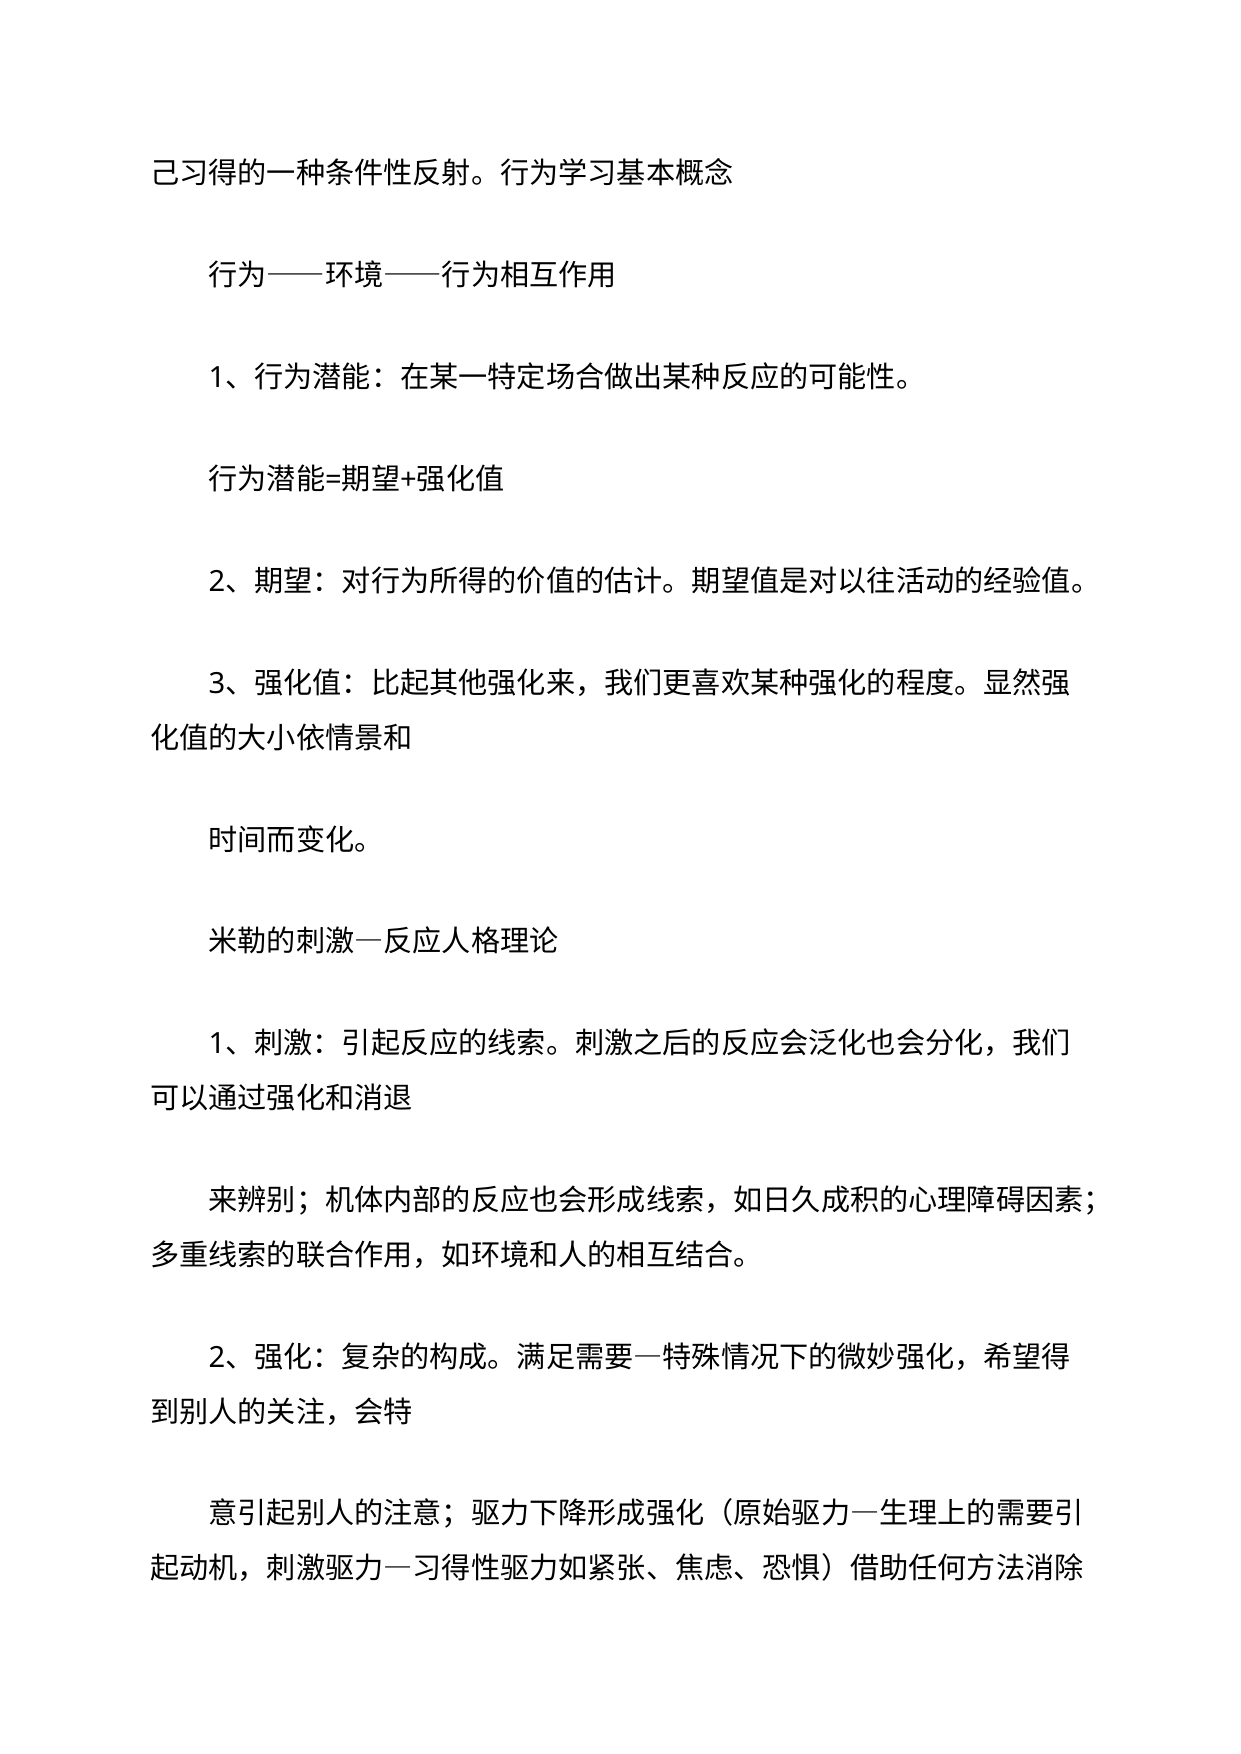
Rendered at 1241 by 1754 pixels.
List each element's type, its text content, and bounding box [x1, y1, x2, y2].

text 行为——环境——行为相互作用 [150, 252, 1090, 294]
text 米勒的刺激—反应人格理论 [150, 918, 1090, 960]
text 时间而变化。 [150, 816, 1090, 858]
text 1、刺激：引起反应的线索。刺激之后的反应会泛化也会分化，我们可以通过强化和消退 [150, 1020, 1090, 1117]
text 2、期望：对行为所得的价值的估计。期望值是对以往活动的经验值。 [150, 557, 1090, 600]
text 行为潜能=期望+强化值 [150, 456, 1090, 498]
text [150, 1490, 1090, 1587]
text 来辨别；机体内部的反应也会形成线索，如日久成积的心理障碍因素；多重线索的联合作用，如环境和人的相互结合。 [150, 1177, 1090, 1274]
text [150, 150, 1090, 192]
text 3、强化值：比起其他强化来，我们更喜欢某种强化的程度。显然强化值的大小依情景和 [150, 659, 1090, 757]
text 1、行为潜能：在某一特定场合做出某种反应的可能性。 [150, 353, 1090, 396]
text 2、强化：复杂的构成。满足需要—特殊情况下的微妙强化，希望得到别人的关注，会特 [150, 1333, 1090, 1431]
